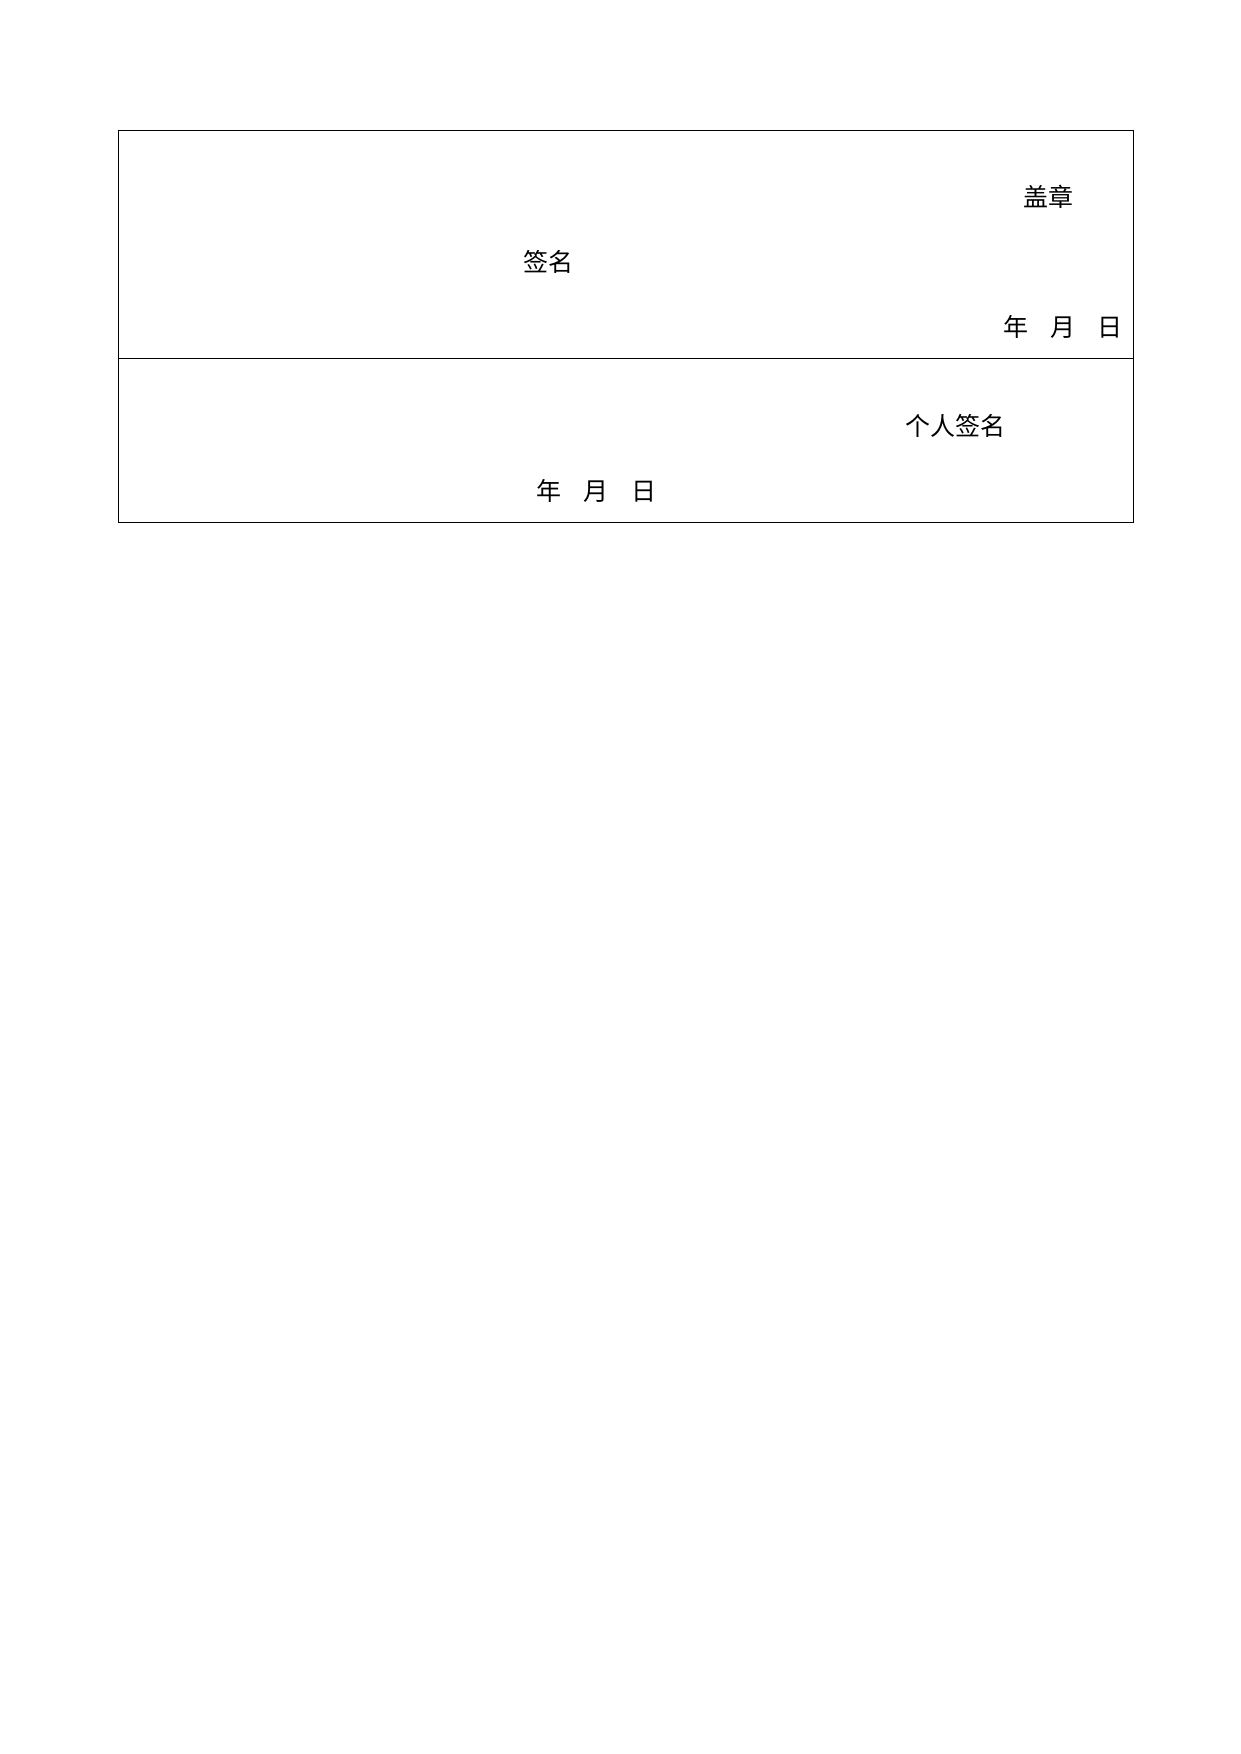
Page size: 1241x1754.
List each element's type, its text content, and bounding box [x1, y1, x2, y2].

table_cell 个人签名 年 月 日 [119, 359, 1133, 522]
table_cell 盖章 签名 年 月 日 [119, 131, 1133, 358]
